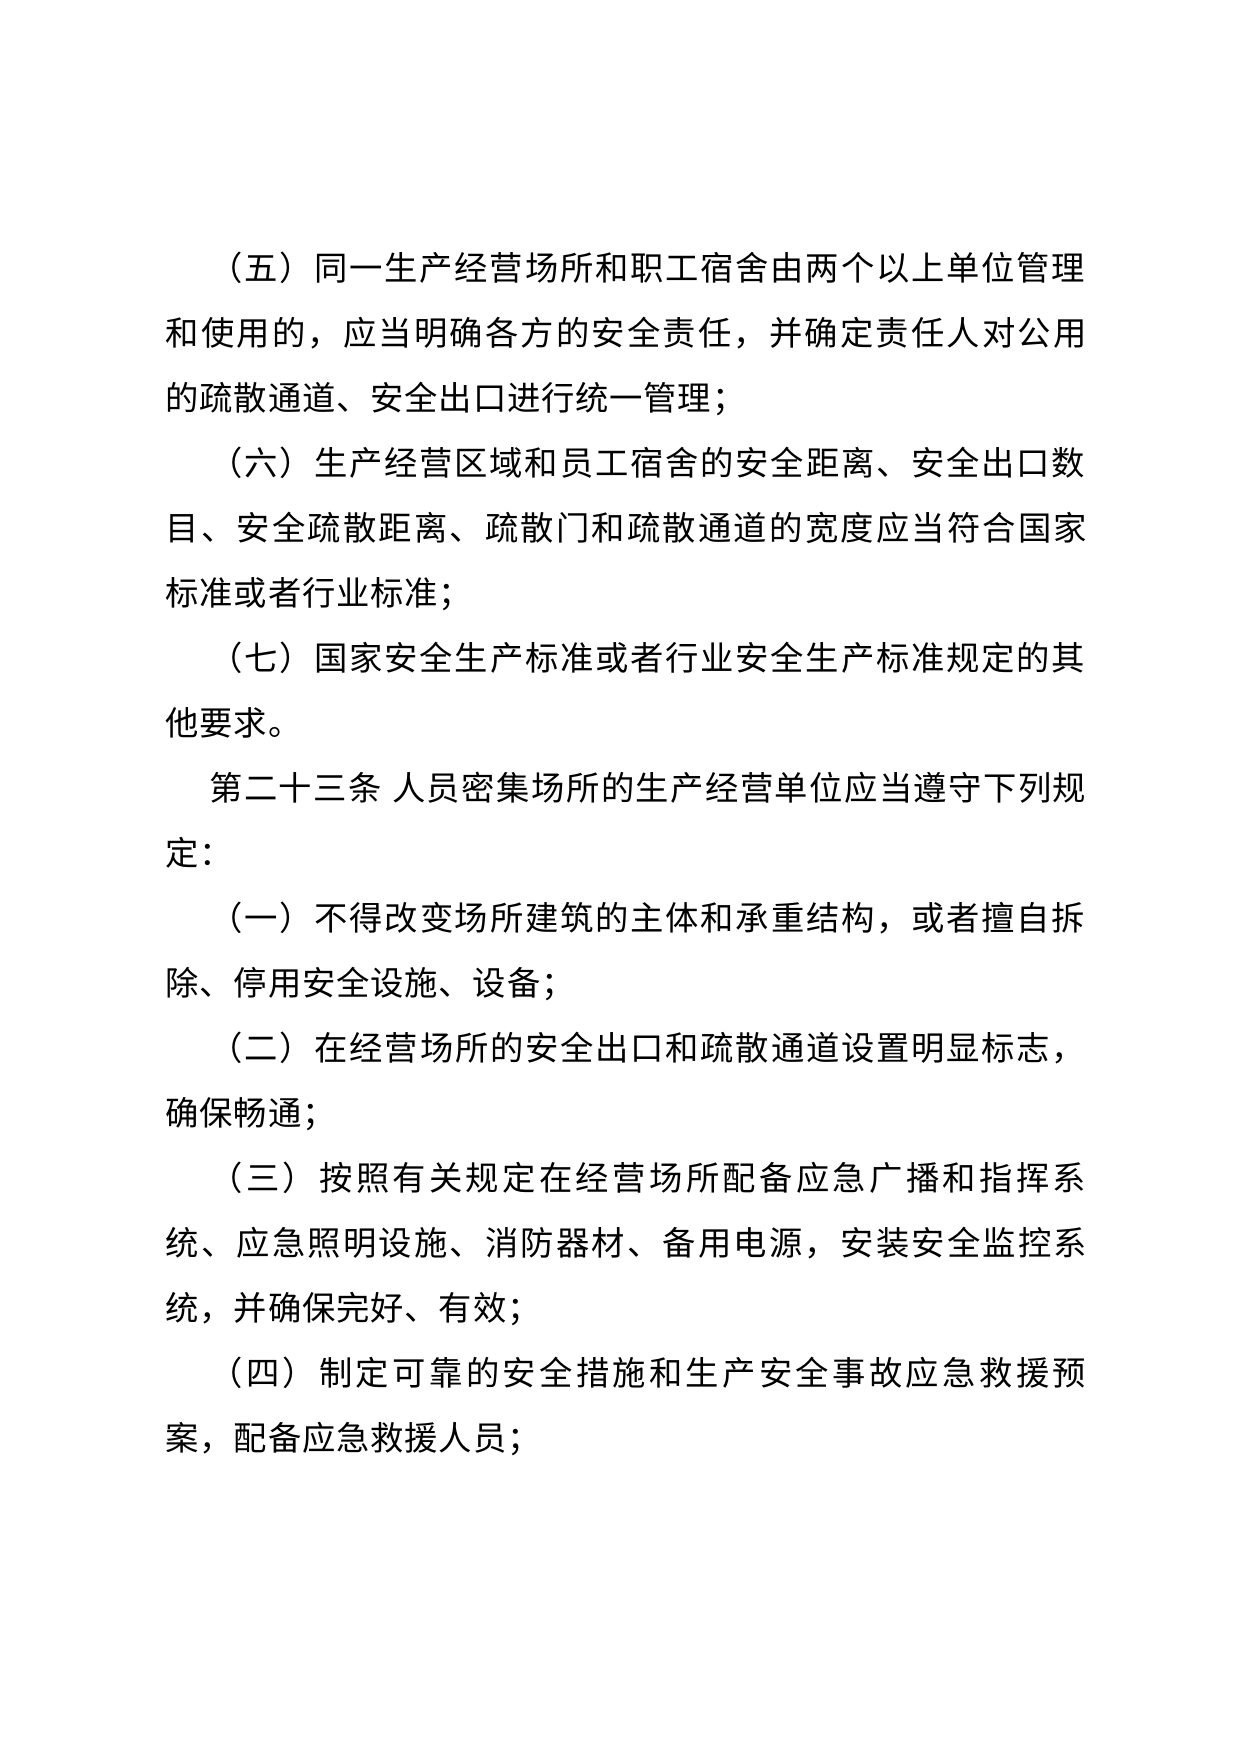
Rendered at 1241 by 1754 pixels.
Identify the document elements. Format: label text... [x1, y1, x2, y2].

text （七）国家安全生产标准或者行业安全生产标准规定的其他要求。 [165, 623, 1087, 753]
text （五）同一生产经营场所和职工宿舍由两个以上单位管理和使用的，应当明确各方的安全责任，并确定责任人对公用的疏散通道、安全出口进行统一管理； [165, 233, 1087, 306]
text 第二十三条 人员密集场所的生产经营单位应当遵守下列规定： [165, 753, 1087, 883]
text （六）生产经营区域和员工宿舍的安全距离、安全出口数目、安全疏散距离、疏散门和疏散通道的宽度应当符合国家标准或者行业标准； [165, 549, 1087, 623]
text （三）按照有关规定在经营场所配备应急广播和指挥系统、应急照明设施、消防器材、备用电源，安装安全监控系统，并确保完好、有效； [165, 1143, 1087, 1216]
text （二）在经营场所的安全出口和疏散通道设置明显标志，确保畅通； [165, 1013, 1087, 1143]
text （四）制定可靠的安全措施和生产安全事故应急救援预案，配备应急救援人员； [165, 1338, 1087, 1468]
text （三）按照有关规定在经营场所配备应急广播和指挥系统、应急照明设施、消防器材、备用电源，安装安全监控系统，并确保完好、有效； [165, 1264, 1087, 1338]
text （五）同一生产经营场所和职工宿舍由两个以上单位管理和使用的，应当明确各方的安全责任，并确定责任人对公用的疏散通道、安全出口进行统一管理； [165, 354, 1087, 428]
text （一）不得改变场所建筑的主体和承重结构，或者擅自拆除、停用安全设施、设备； [165, 883, 1087, 1013]
text （六）生产经营区域和员工宿舍的安全距离、安全出口数目、安全疏散距离、疏散门和疏散通道的宽度应当符合国家标准或者行业标准； [165, 428, 1087, 501]
